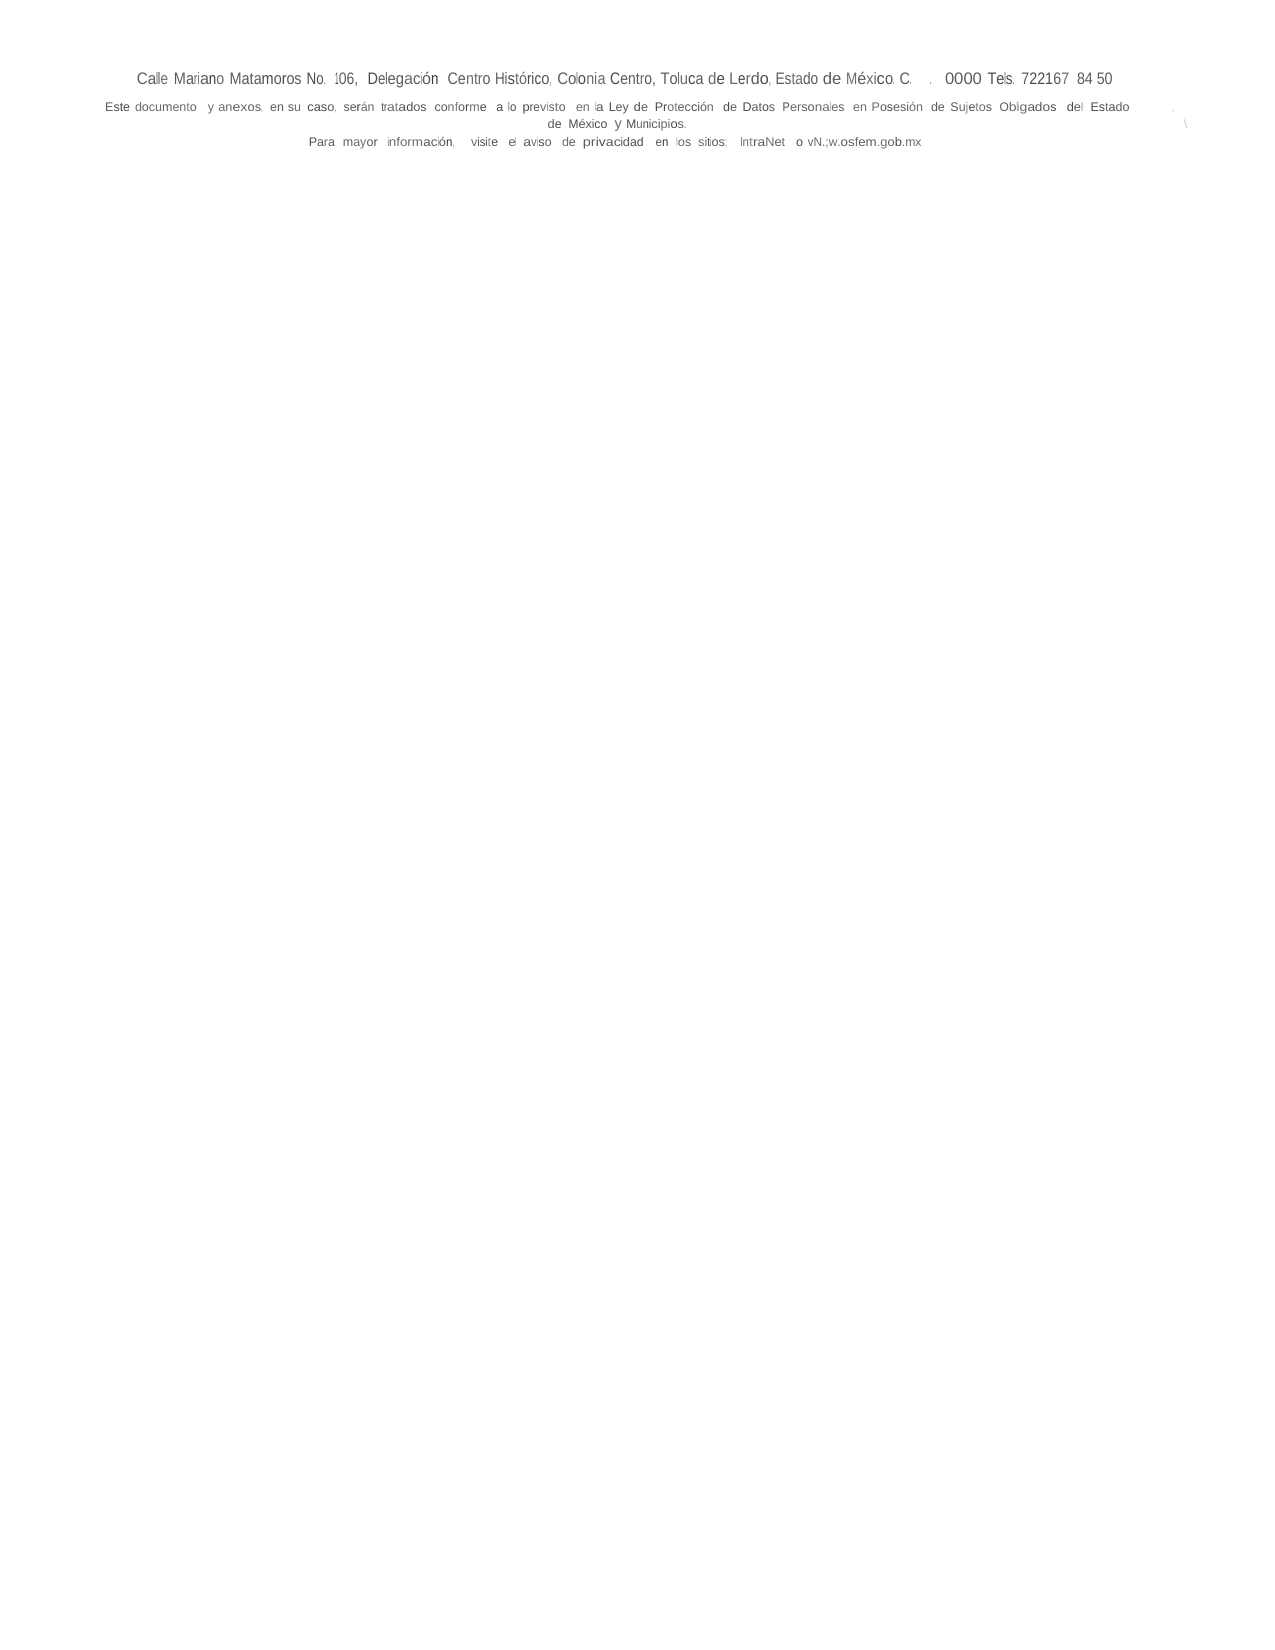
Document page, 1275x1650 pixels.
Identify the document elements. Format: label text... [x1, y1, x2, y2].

text Calle Mariano Matamoros No. 106, Delegación Centro Histórico, Colonia Centro, Toluca de Lerdo, Estado de México. C. . 0000 Tels. 722167 84 50 [133, 69, 1116, 88]
text Este documento y anexos, en su caso, serán tratados conforme a lo previsto en la Ley de Protección de Datos Personales en Posesión de Sujetos Obligados del Estado , de México y Municipios. \ [105, 99, 1190, 131]
text Para mayor información, visite el aviso de privacidad en los sitios: lntraNet o vN.;w.osfem.gob.mx [303, 134, 927, 149]
